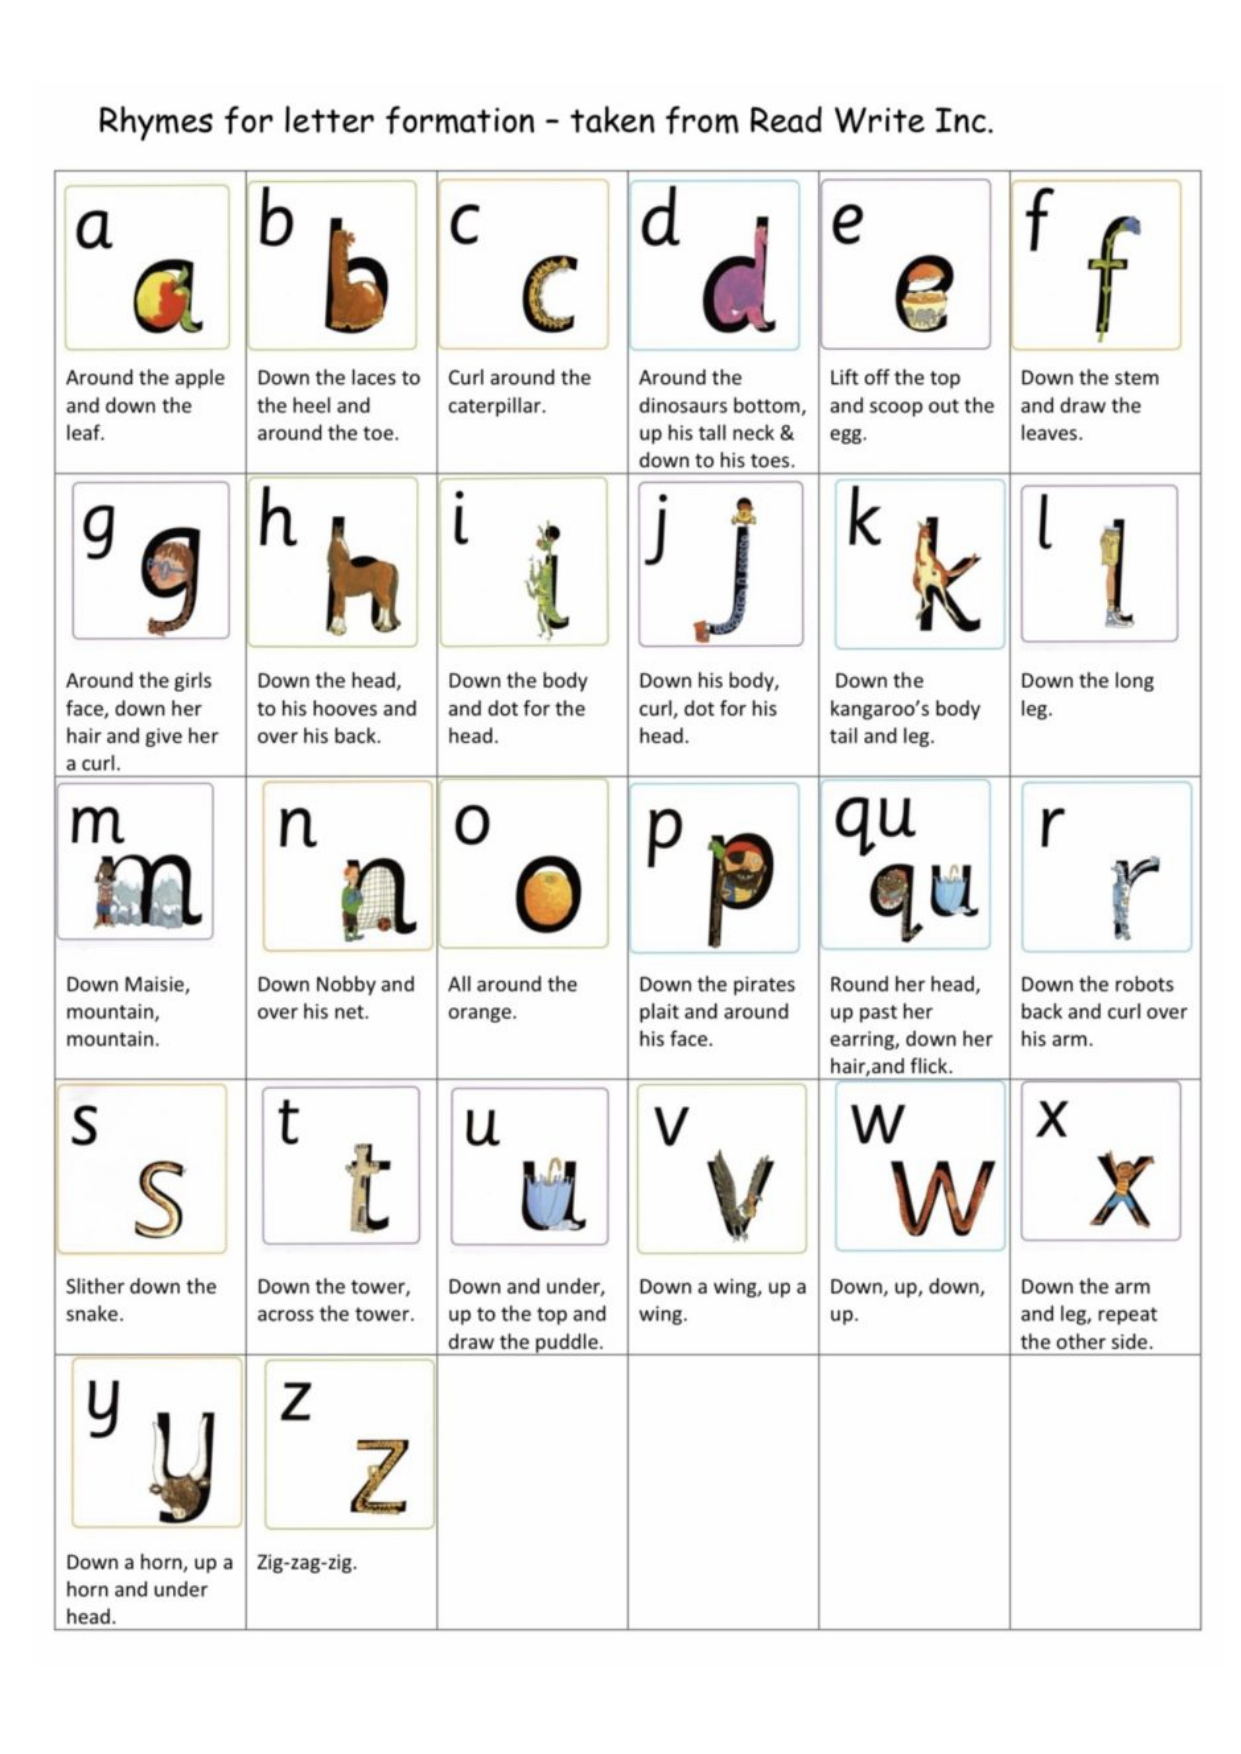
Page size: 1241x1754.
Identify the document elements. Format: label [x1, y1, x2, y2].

picture [32, 82, 1225, 1666]
